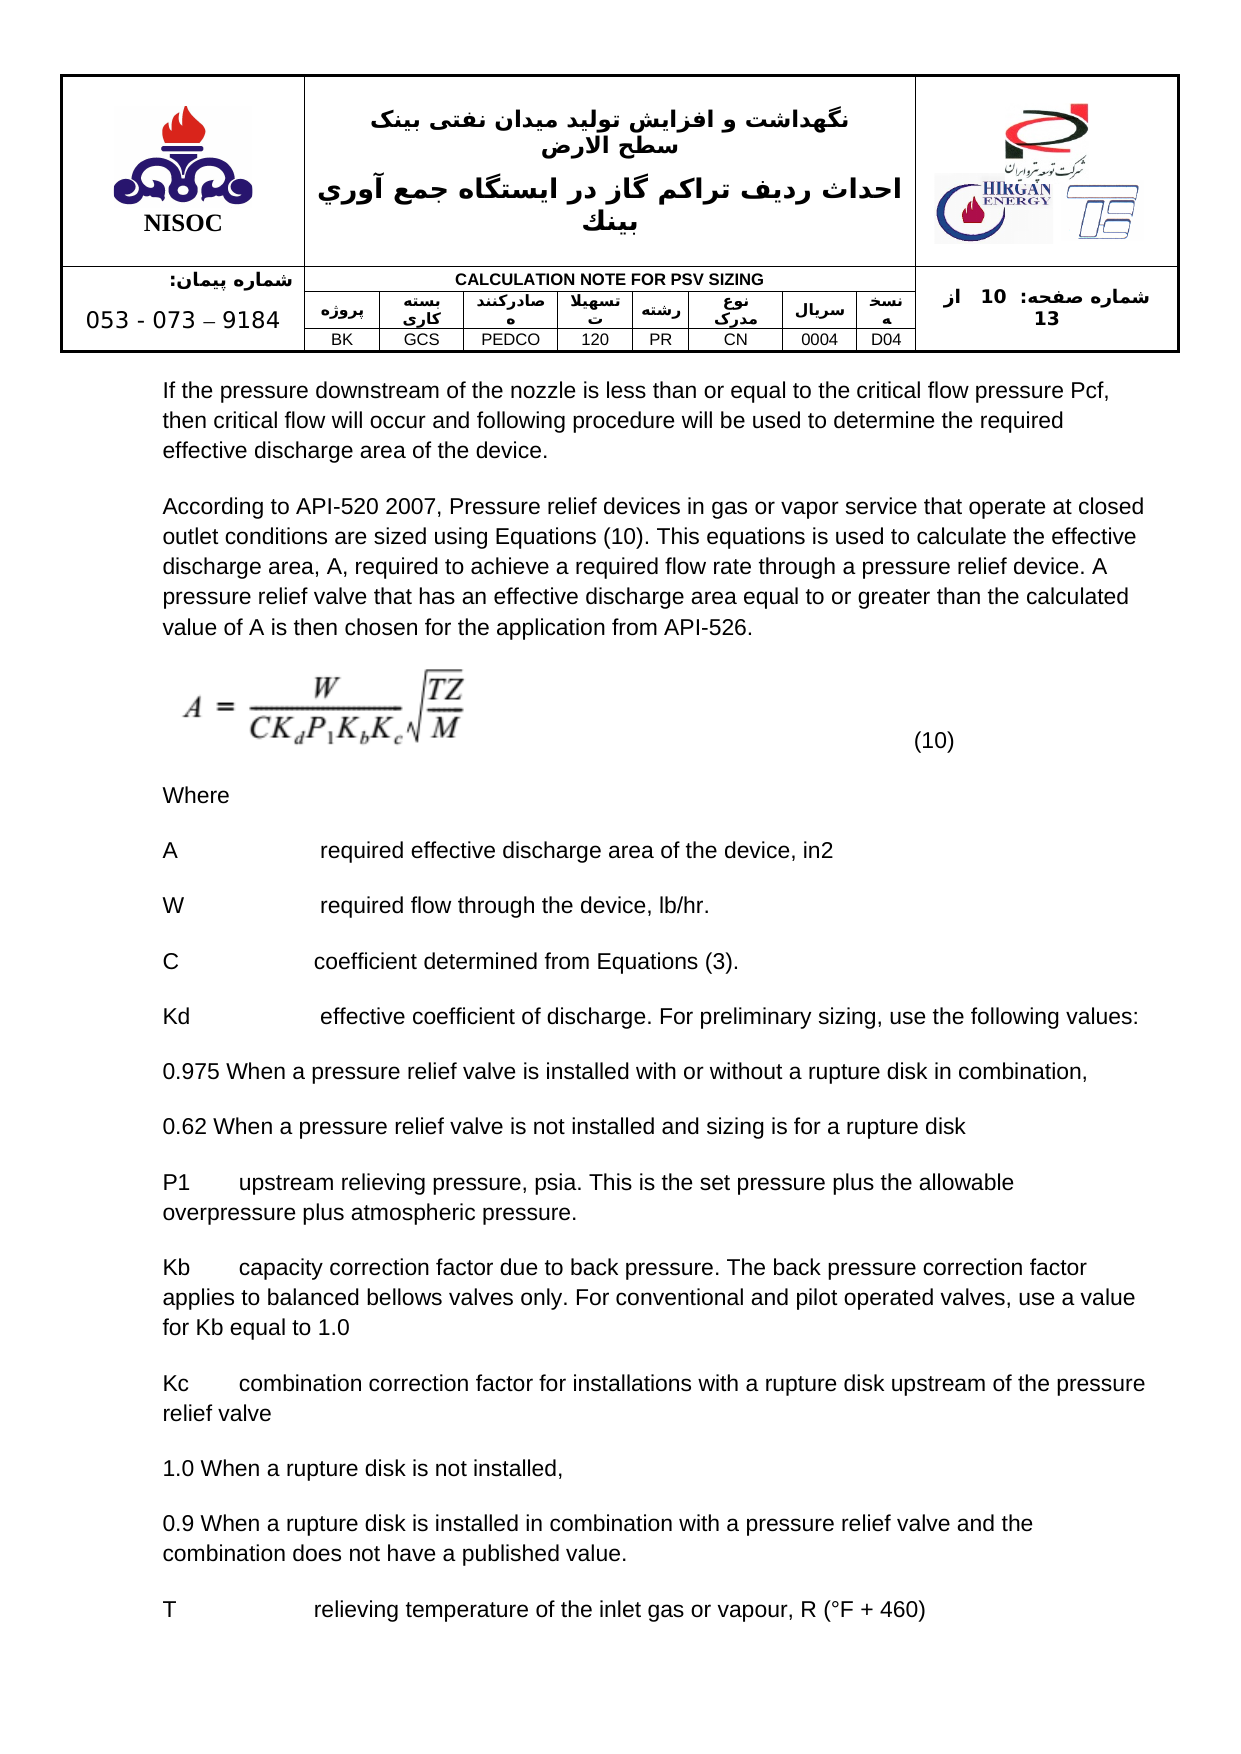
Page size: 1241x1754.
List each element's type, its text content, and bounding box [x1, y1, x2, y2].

text C coefficient determined from Equations (3). [162, 948, 1152, 974]
text Where [162, 782, 1152, 808]
text W required flow through the device, lb/hr. [162, 892, 1152, 919]
text Kc combination correction factor for installations with a rupture disk upstream of the pressure relief valve [162, 1369, 1152, 1426]
text If the pressure downstream of the nozzle is less than or equal to the critical flow pressure Pcf, then critical flow will occur and following procedure will be used to determine the required effective discharge area of the device. [162, 377, 1152, 464]
text P1 upstream relieving pressure, psia. This is the set pressure plus the allowable overpressure plus atmospheric pressure. [162, 1168, 1152, 1225]
text 0.62 When a pressure relief valve is not installed and sizing is for a rupture disk [162, 1113, 1152, 1140]
text A required effective discharge area of the device, in2 [162, 837, 1152, 864]
picture [934, 103, 1089, 244]
text 0.9 When a rupture disk is installed in combination with a pressure relief valve and the combination does not have a published value. [162, 1510, 1152, 1567]
picture [113, 106, 253, 208]
picture [162, 668, 478, 749]
text Kb capacity correction factor due to back pressure. The back pressure correction factor applies to balanced bellows valves only. For conventional and pilot operated valves, use a value for Kb equal to 1.0 [162, 1254, 1152, 1341]
text 1.0 When a rupture disk is not installed, [162, 1455, 1152, 1481]
text Kd effective coefficient of discharge. For preliminary sizing, use the following values: [162, 1003, 1152, 1029]
text T relieving temperature of the inlet gas or vapour, R (°F + 460) [162, 1596, 1152, 1622]
text 0.975 When a pressure relief valve is installed with or without a rupture disk in combination, [162, 1058, 1152, 1084]
text According to API-520 2007, Pressure relief devices in gas or vapor service that operate at closed outlet conditions are sized using Equations (10). This equations is used to calculate the effective discharge area, A, required to achieve a required flow rate through a pressure relief device. A pressure relief valve that has an effective discharge area equal to or greater than the calculated value of A is then chosen for the application from API-526. [162, 493, 1152, 640]
